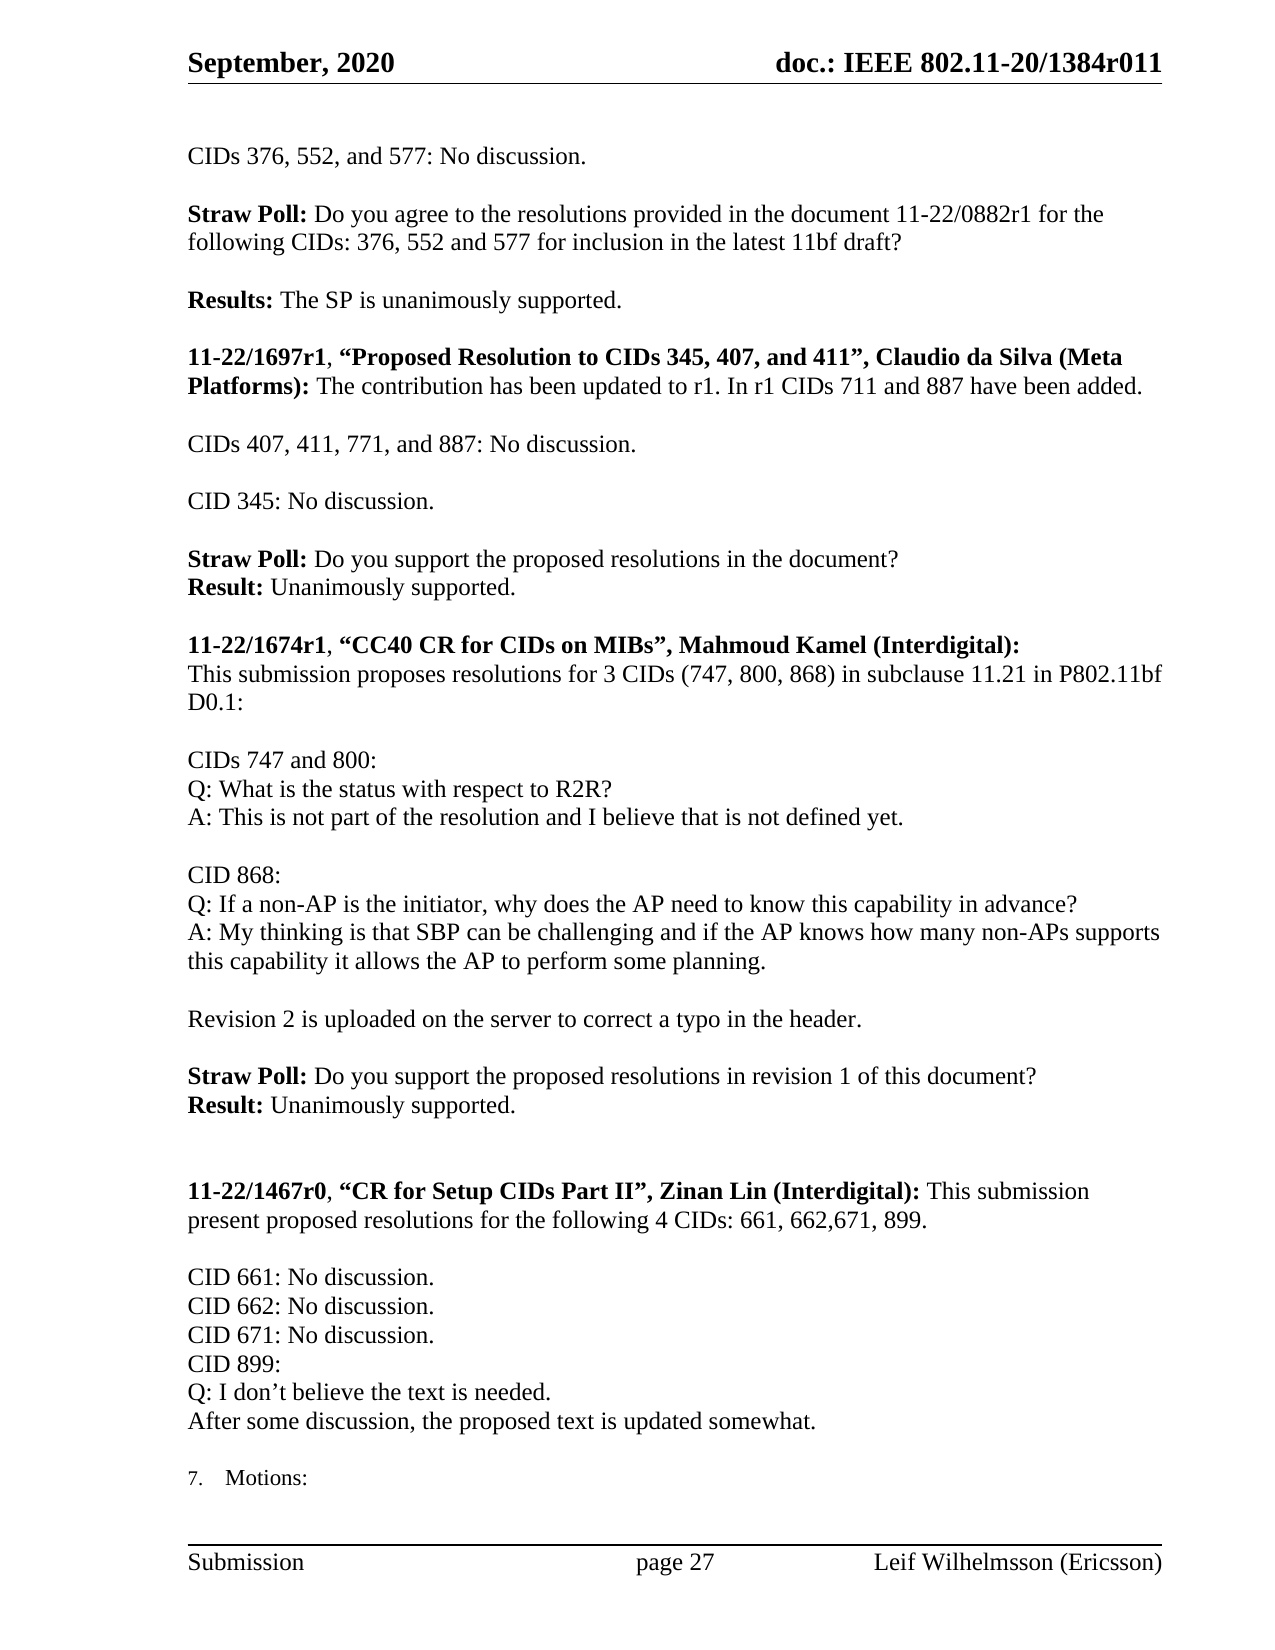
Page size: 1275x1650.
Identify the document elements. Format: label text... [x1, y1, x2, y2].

text CIDs 747 and 800: [187, 745, 1162, 774]
text Q: What is the status with respect to R2R? [187, 774, 1162, 802]
list Motions: [187, 1464, 1162, 1490]
text CID 345: No discussion. [187, 486, 1162, 515]
text Result: Unanimously supported. [187, 1090, 1162, 1119]
text This submission proposes resolutions for 3 CIDs (747, 800, 868) in subclause 11.21 in P802.11bf D0.1: [187, 659, 1162, 716]
text CIDs 376, 552, and 577: No discussion. [187, 141, 1162, 170]
text CID 868: [187, 860, 1162, 889]
text Straw Poll: Do you support the proposed resolutions in the document? [187, 544, 1162, 572]
text 11-22/1697r1, “Proposed Resolution to CIDs 345, 407, and 411”, Claudio da Silva (Meta Platforms): The contribution has been updated to r1. In r1 CIDs 711 and 887 have been added. [187, 342, 1162, 400]
text After some discussion, the proposed text is updated somewhat. [187, 1406, 1162, 1435]
text 11-22/1674r1, “CC40 CR for CIDs on MIBs”, Mahmoud Kamel (Interdigital): [187, 630, 1162, 659]
text Straw Poll: Do you agree to the resolutions provided in the document 11-22/0882r1 for the following CIDs: 376, 552 and 577 for inclusion in the latest 11bf draft? [187, 199, 1162, 256]
text Q: If a non-AP is the initiator, why does the AP need to know this capability in advance? [187, 889, 1162, 917]
text CID 671: No discussion. [187, 1320, 1162, 1349]
text CID 899: [187, 1349, 1162, 1377]
text Result: Unanimously supported. [187, 572, 1162, 601]
text 11-22/1467r0, “CR for Setup CIDs Part II”, Zinan Lin (Interdigital): This submission present proposed resolutions for the following 4 CIDs: 661, 662,671, 899. [187, 1176, 1162, 1234]
text Q: I don’t believe the text is needed. [187, 1377, 1162, 1406]
text Revision 2 is uploaded on the server to correct a typo in the header. [187, 1004, 1162, 1032]
text Results: The SP is unanimously supported. [187, 285, 1162, 314]
text A: This is not part of the resolution and I believe that is not defined yet. [187, 802, 1162, 831]
text CID 661: No discussion. [187, 1262, 1162, 1291]
text CID 662: No discussion. [187, 1291, 1162, 1320]
text CIDs 407, 411, 771, and 887: No discussion. [187, 429, 1162, 457]
text A: My thinking is that SBP can be challenging and if the AP knows how many non-APs supports this capability it allows the AP to perform some planning. [187, 917, 1162, 975]
text Straw Poll: Do you support the proposed resolutions in revision 1 of this document? [187, 1061, 1162, 1090]
